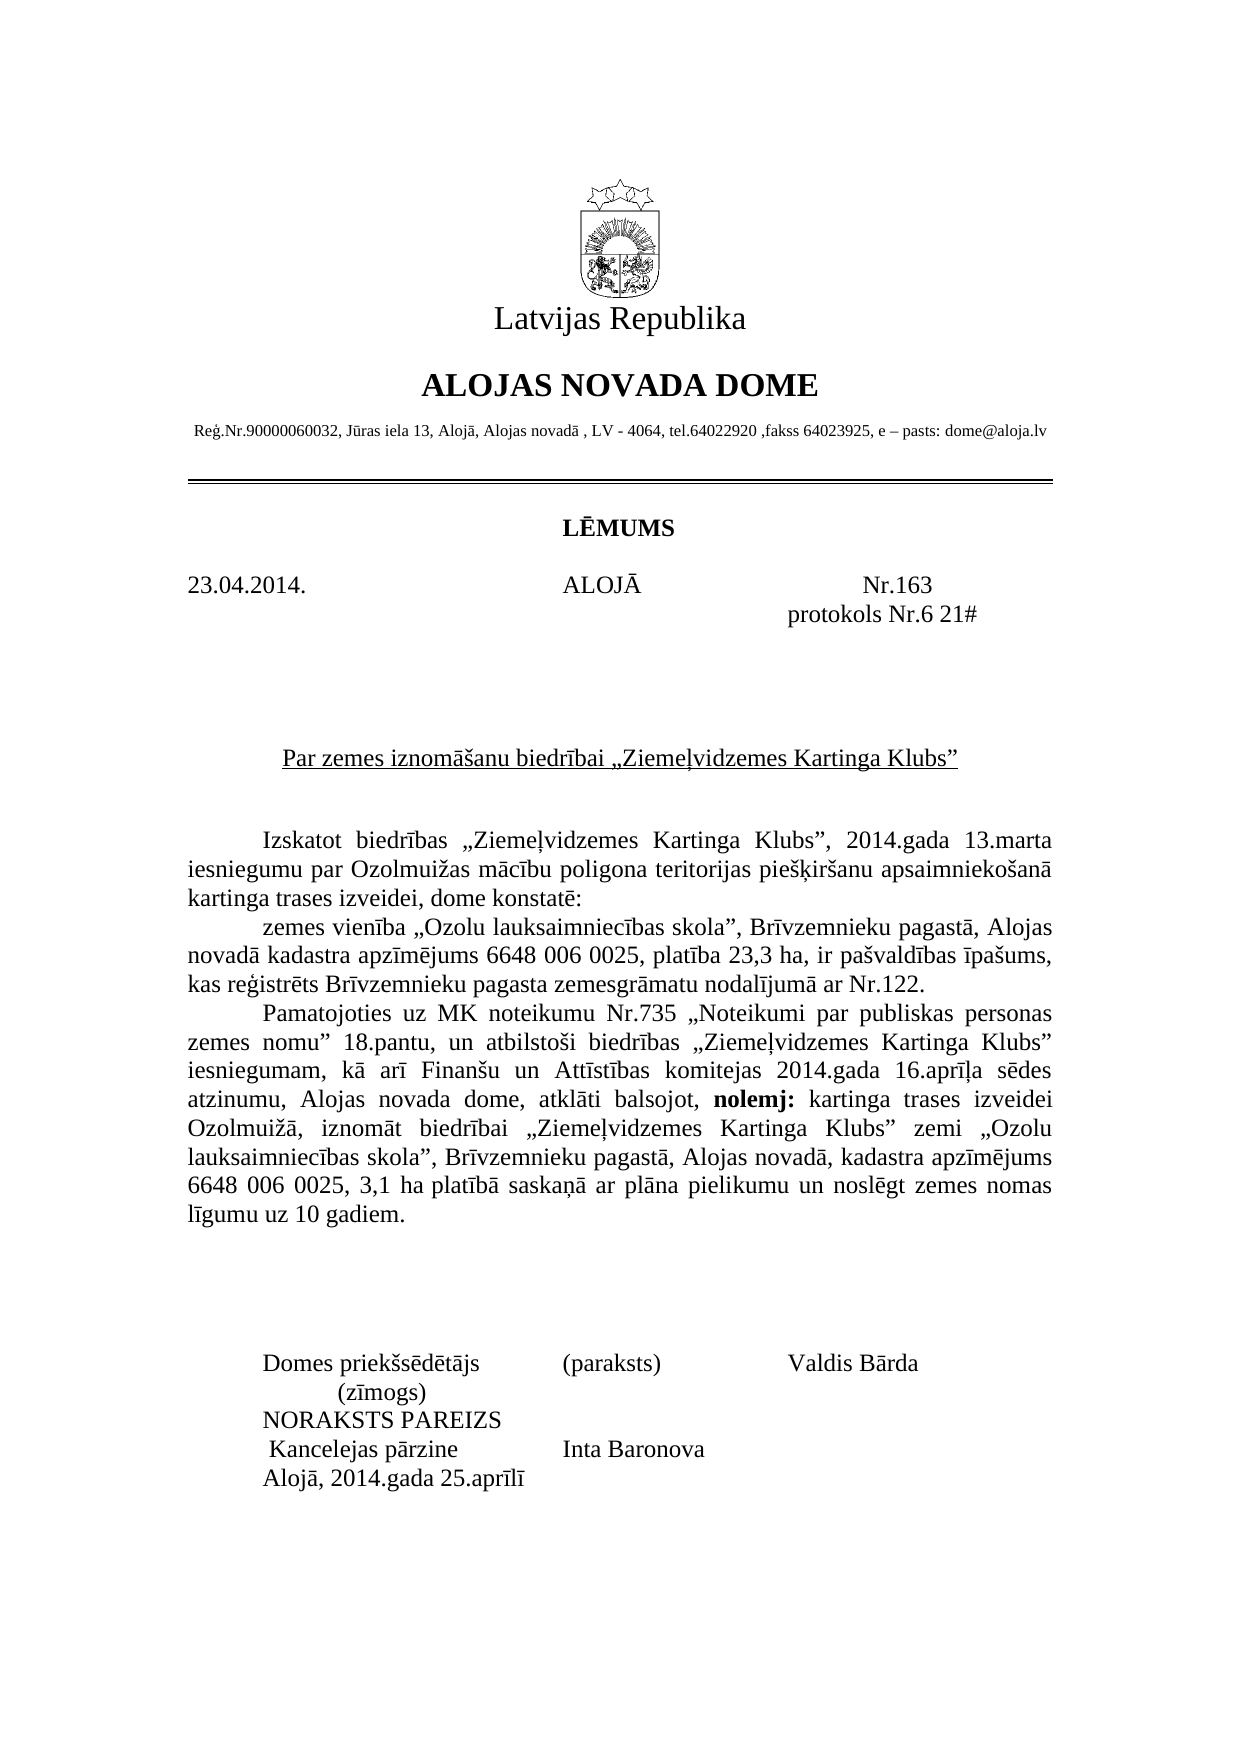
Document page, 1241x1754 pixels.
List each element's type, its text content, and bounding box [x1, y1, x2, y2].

text ALOJAS NOVADA DOME [187, 366, 1053, 404]
picture [579, 178, 661, 299]
text 23.04.2014. ALOJĀ Nr.163 [187, 570, 1053, 599]
text zemes vienība „Ozolu lauksaimniecības skola”, Brīvzemnieku pagastā, Alojas novadā kadastra apzīmējums 6648 006 0025, platība 23,3 ha, ir pašvaldības īpašums, kas reģistrēts Brīvzemnieku pagasta zemesgrāmatu nodalījumā ar Nr.122. [187, 912, 1053, 998]
text NORAKSTS PAREIZS [187, 1406, 1053, 1434]
text Pamatojoties uz MK noteikumu Nr.735 „Noteikumi par publiskas personas zemes nomu” 18.pantu, un atbilstoši biedrības „Ziemeļvidzemes Kartinga Klubs” iesniegumam, kā arī Finanšu un Attīstības komitejas 2014.gada 16.aprīļa sēdes atzinumu, Alojas novada dome, atklāti balsojot, nolemj: kartinga trases izveidei Ozolmuižā, iznomāt biedrībai „Ziemeļvidzemes Kartinga Klubs” zemi „Ozolu lauksaimniecības skola”, Brīvzemnieku pagastā, Alojas novadā, kadastra apzīmējums 6648 006 0025, 3,1 ha platībā saskaņā ar plāna pielikumu un noslēgt zemes nomas līgumu uz 10 gadiem. [187, 998, 1053, 1228]
text Izskatot biedrības „Ziemeļvidzemes Kartinga Klubs”, 2014.gada 13.marta iesniegumu par Ozolmuižas mācību poligona teritorijas piešķiršanu apsaimniekošanā kartinga trases izveidei, dome konstatē: [187, 825, 1053, 912]
text (zīmogs) [300, 1377, 1053, 1406]
text Alojā, 2014.gada 25.aprīlī [187, 1463, 1053, 1492]
text Latvijas Republika [187, 298, 1053, 337]
text protokols Nr.6 21# [712, 599, 1053, 628]
text Kancelejas pārzine Inta Baronova [187, 1434, 1053, 1463]
text Reģ.Nr.90000060032, Jūras iela 13, Alojā, Alojas novadā , LV - 4064, tel.64022920 ,fakss 64023925, e – pasts: dome@aloja.lv [187, 421, 1053, 484]
text Par zemes iznomāšanu biedrībai „Ziemeļvidzemes Kartinga Klubs” [187, 743, 1053, 772]
text Domes priekšsēdētājs (paraksts) Valdis Bārda [225, 1348, 1053, 1377]
